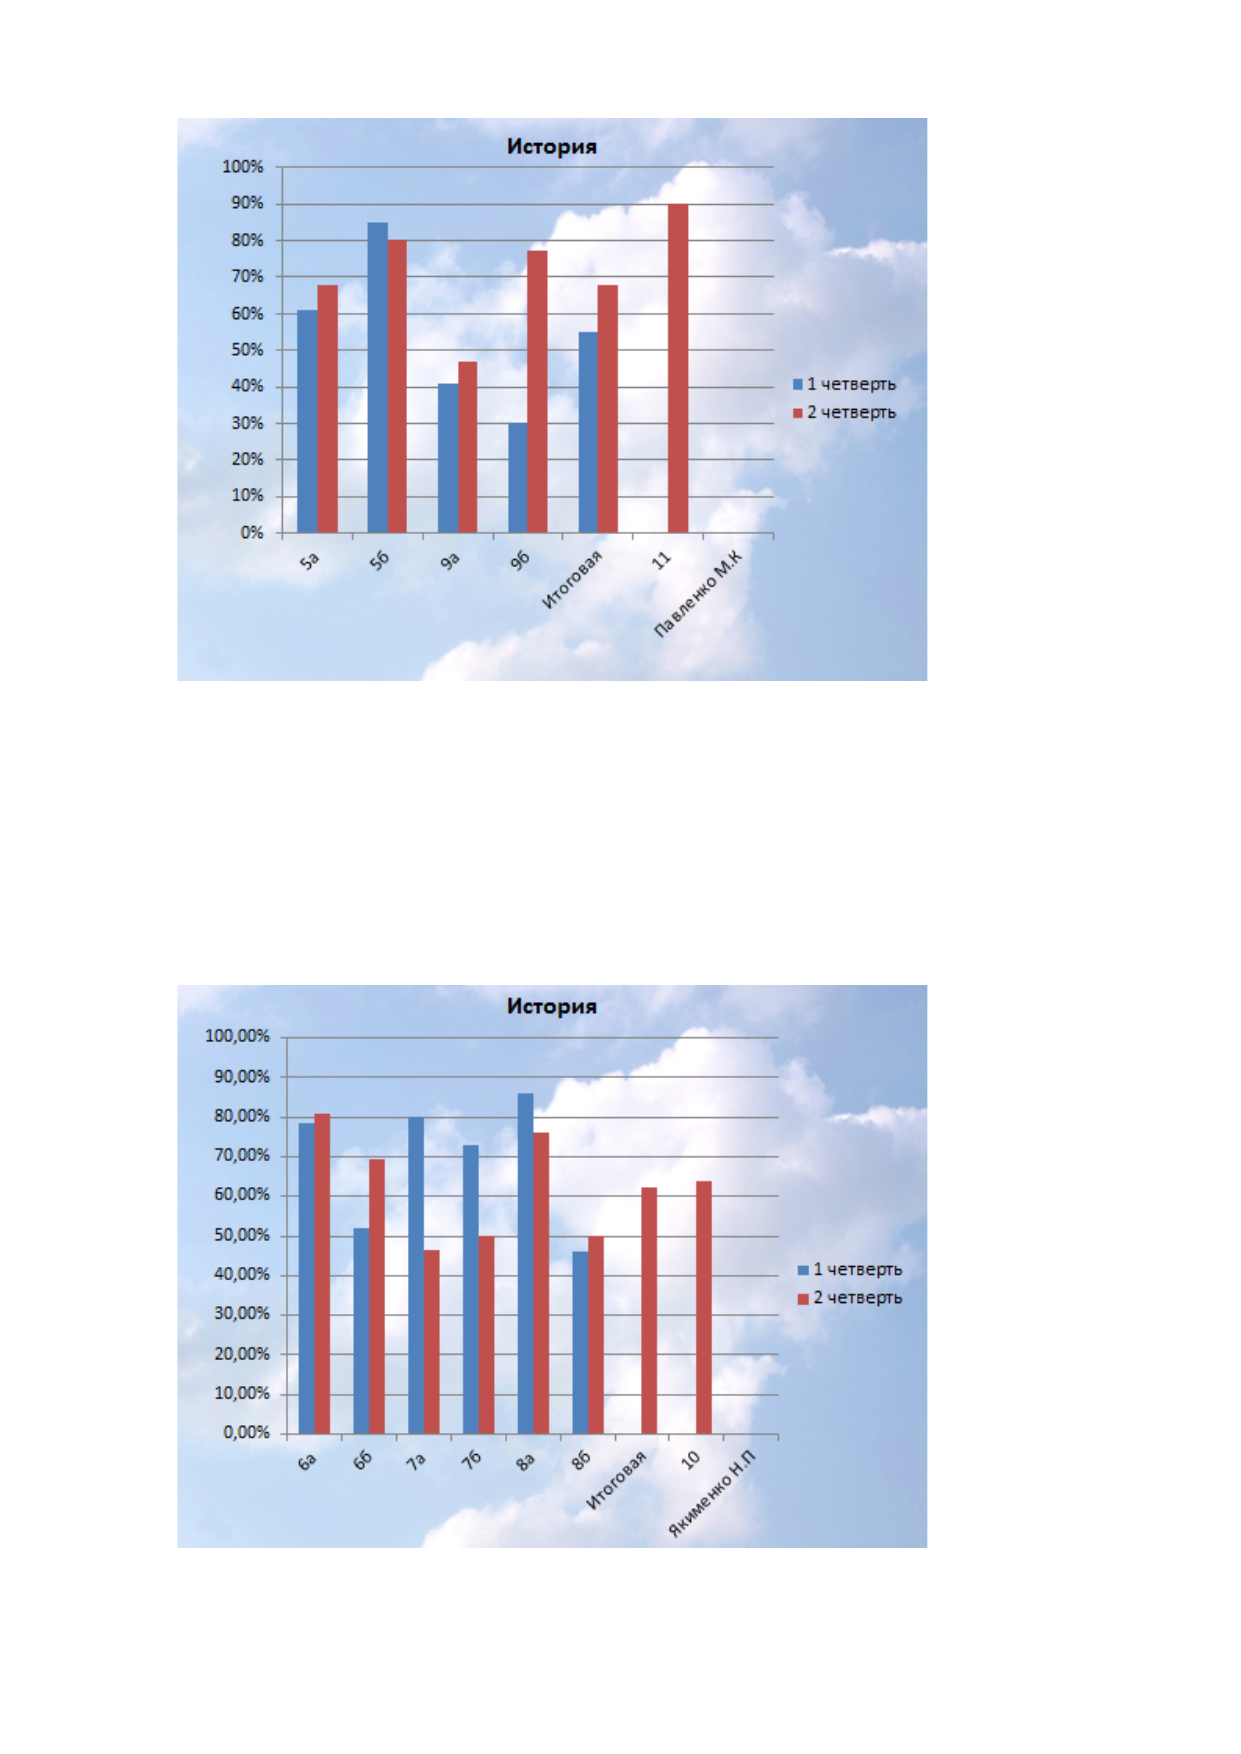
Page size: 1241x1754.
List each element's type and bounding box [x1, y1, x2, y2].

picture [177, 985, 928, 1548]
picture [177, 118, 928, 681]
